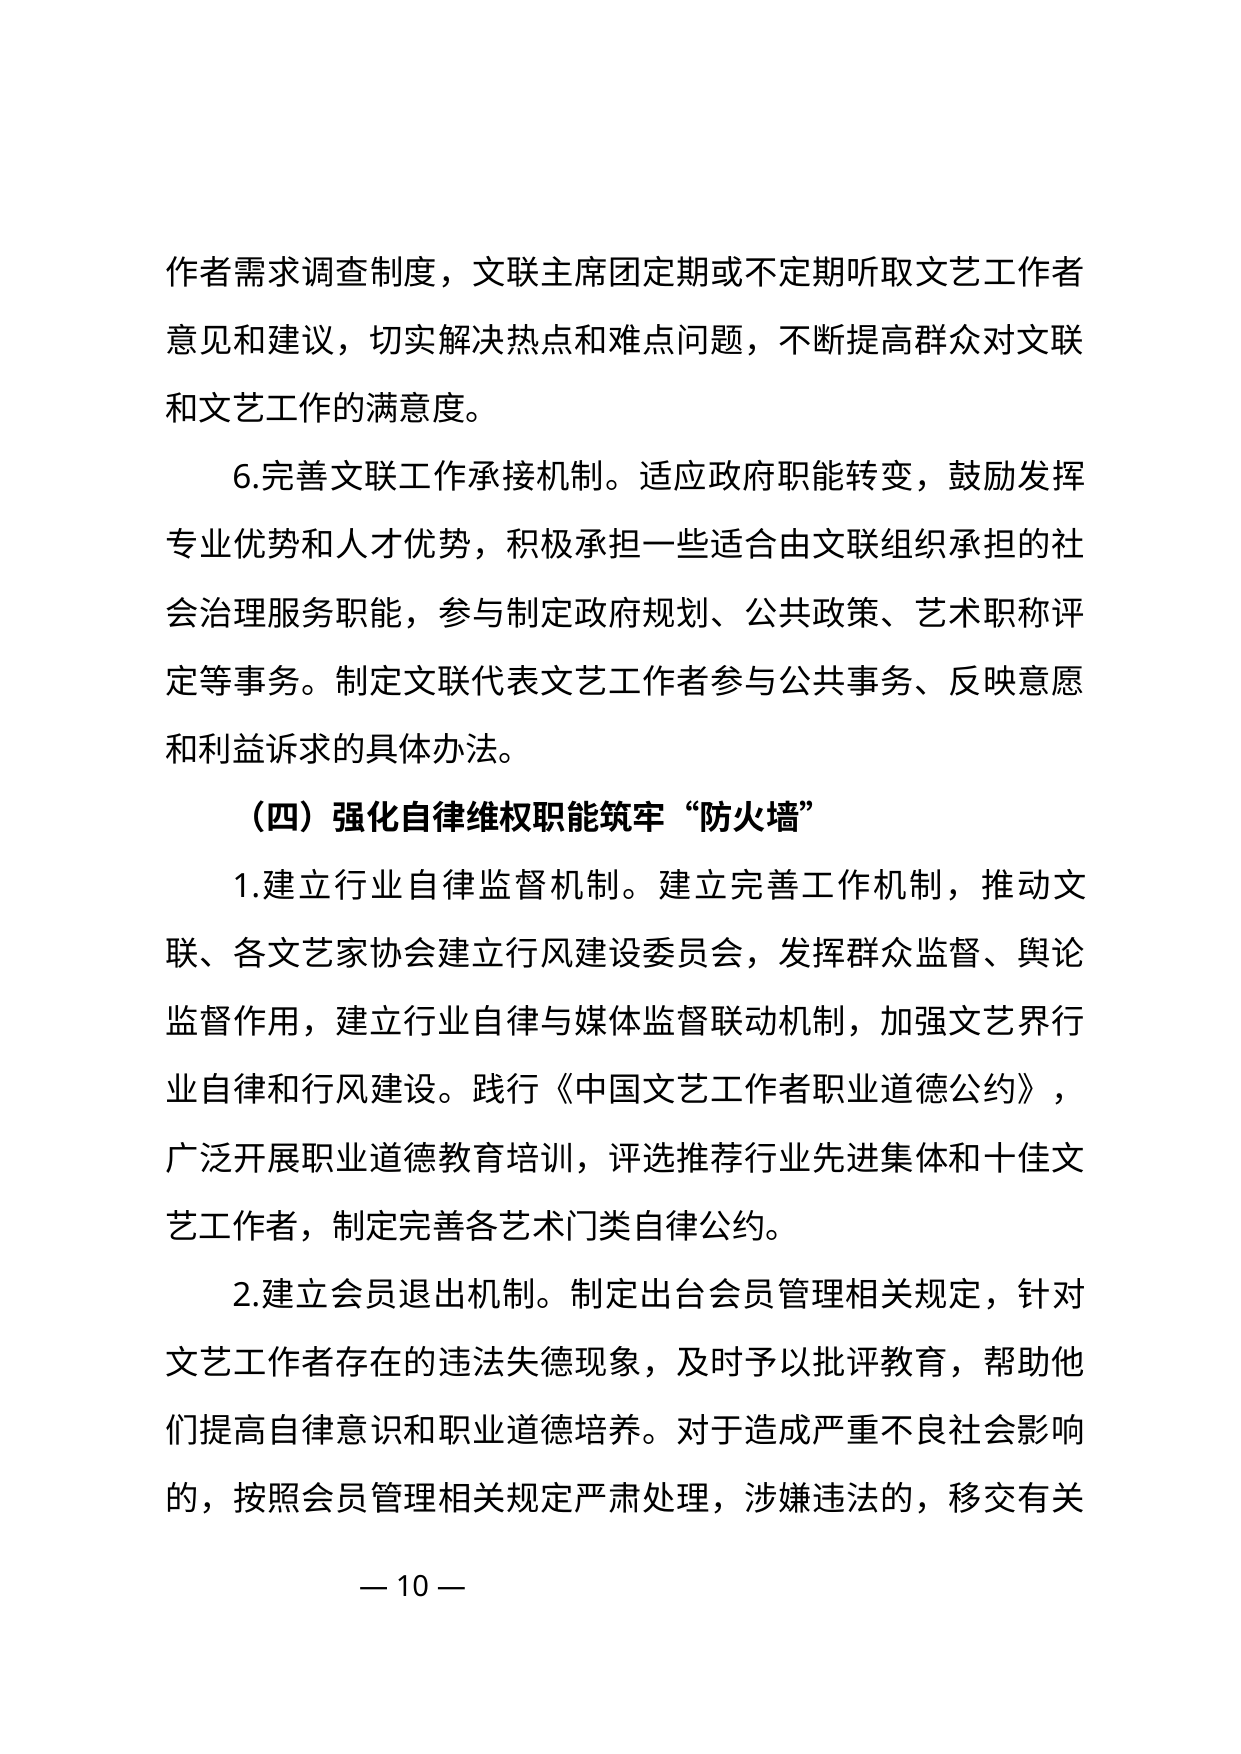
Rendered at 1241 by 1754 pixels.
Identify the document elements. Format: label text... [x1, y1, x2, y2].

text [165, 236, 1087, 440]
text 6.完善文联工作承接机制。适应政府职能转变，鼓励发挥专业优势和人才优势，积极承担一些适合由文联组织承担的社会治理服务职能，参与制定政府规划、公共政策、艺术职称评定等事务。制定文联代表文艺工作者参与公共事务、反映意愿和利益诉求的具体办法。 [165, 440, 1087, 781]
text 1.建立行业自律监督机制。建立完善工作机制，推动文联、各文艺家协会建立行风建设委员会，发挥群众监督、舆论监督作用，建立行业自律与媒体监督联动机制，加强文艺界行业自律和行风建设。践行《中国文艺工作者职业道德公约》，广泛开展职业道德教育培训，评选推荐行业先进集体和十佳文艺工作者，制定完善各艺术门类自律公约。 [165, 849, 1087, 1258]
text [165, 1258, 1087, 1530]
text （四）强化自律维权职能筑牢“防火墙” [165, 781, 1087, 849]
